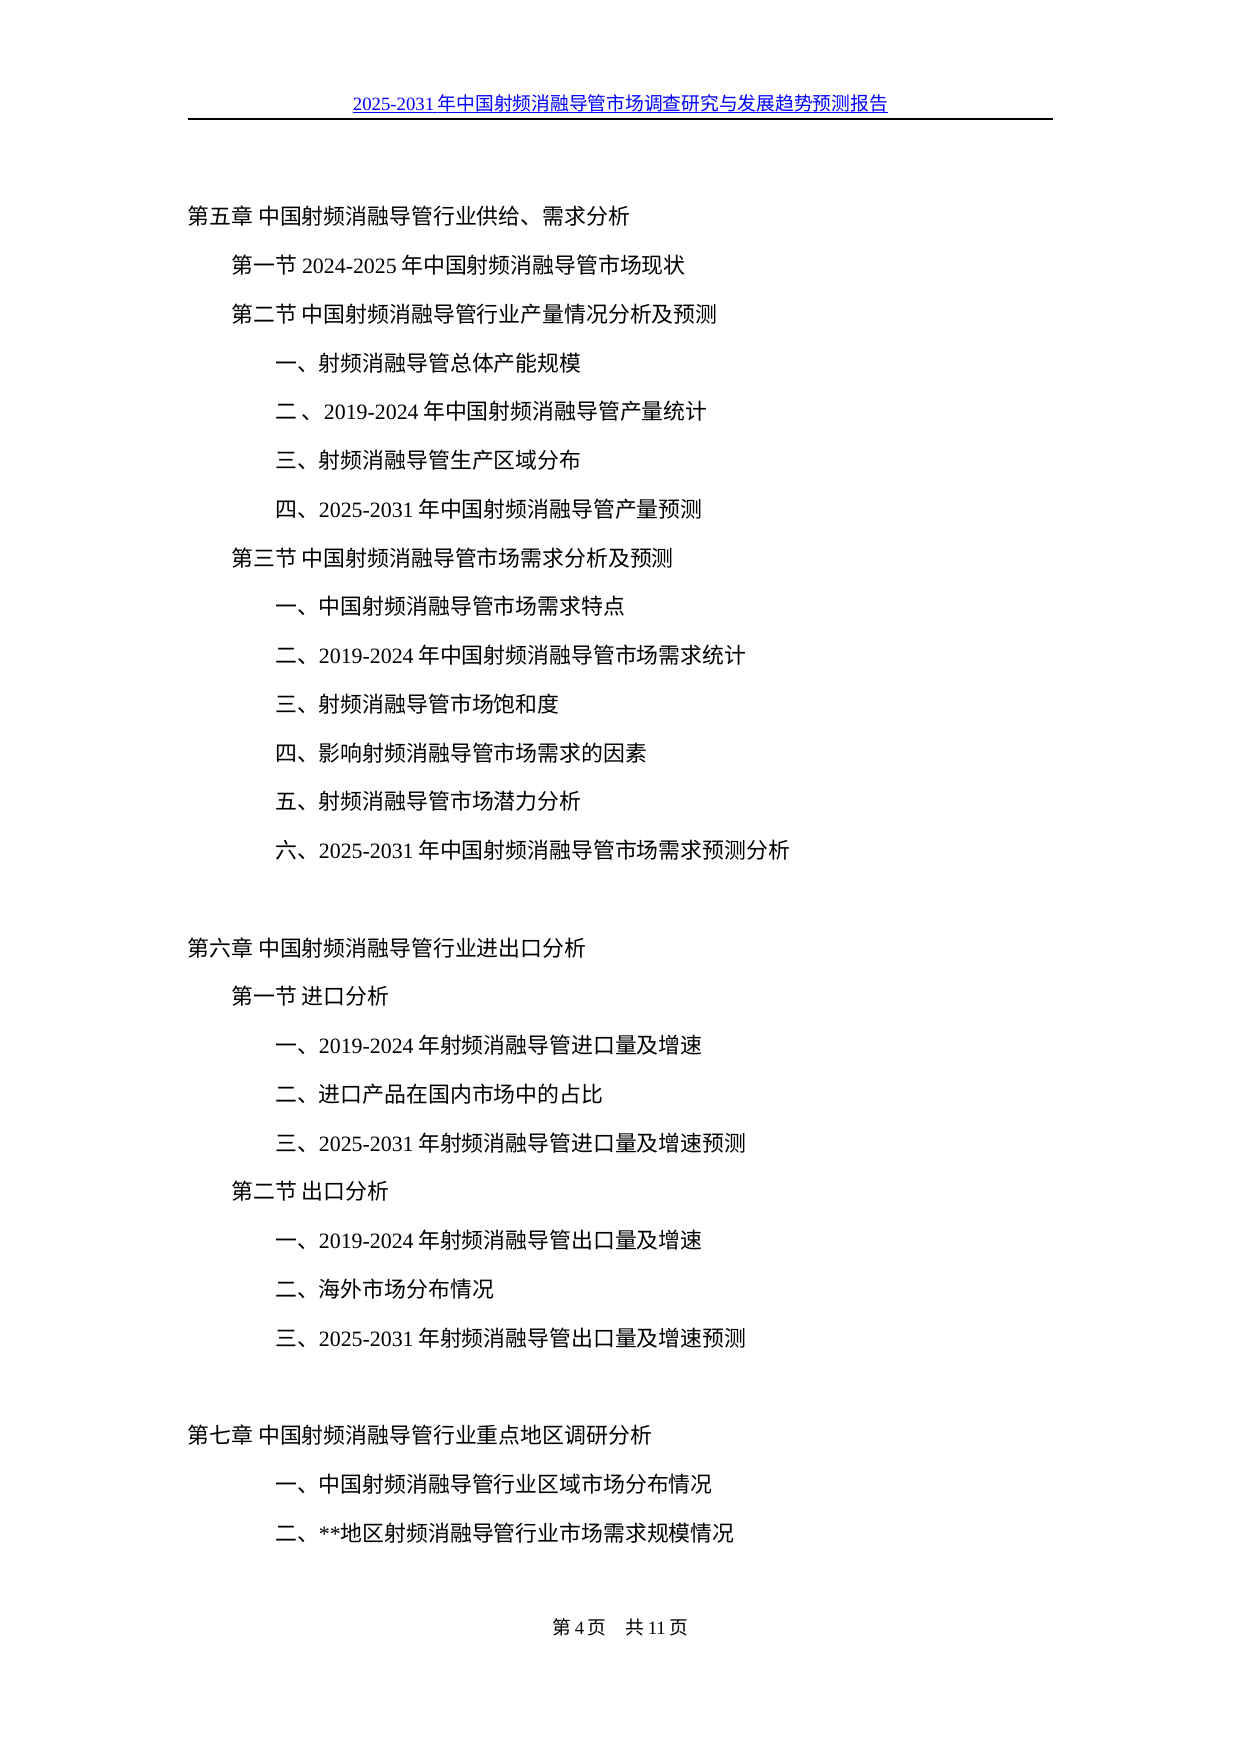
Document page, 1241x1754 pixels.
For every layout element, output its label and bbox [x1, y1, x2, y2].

text [187, 150, 1053, 1548]
